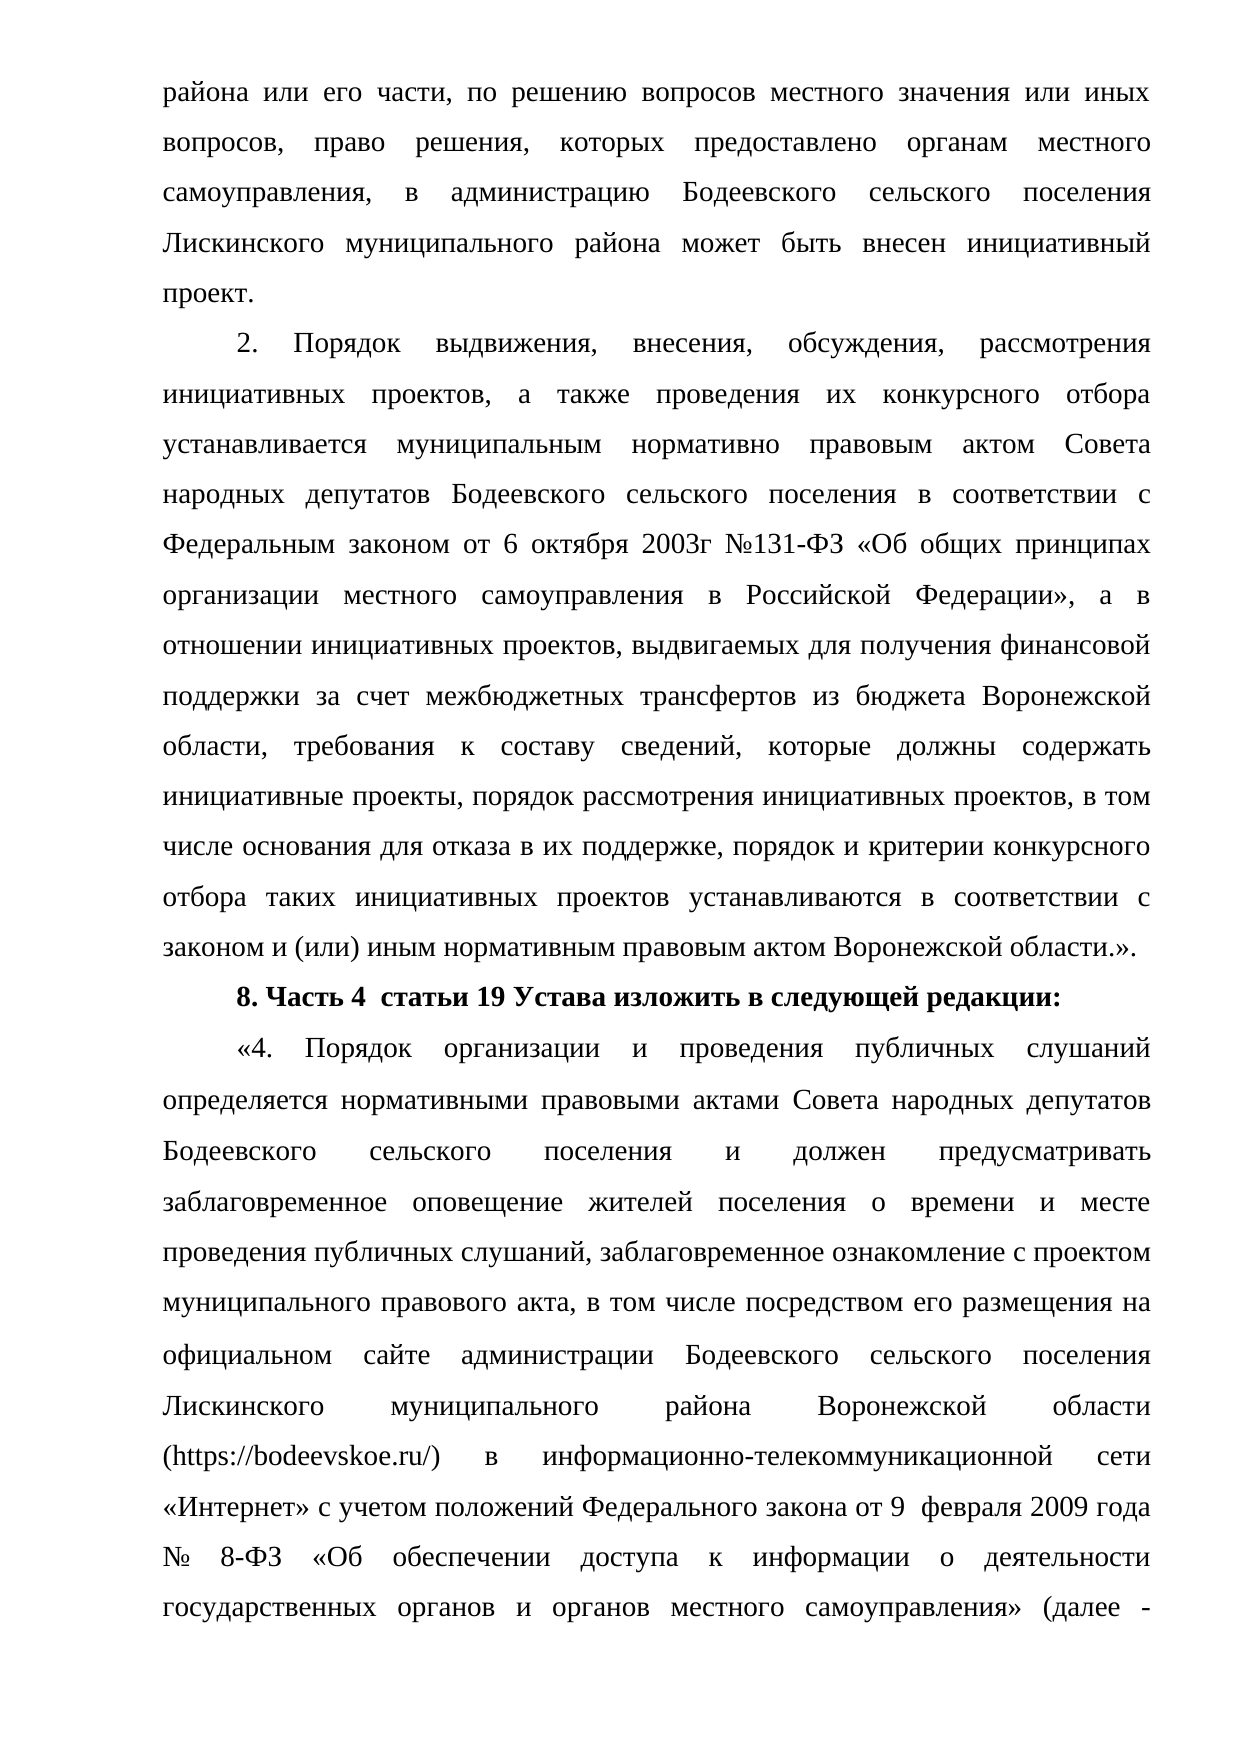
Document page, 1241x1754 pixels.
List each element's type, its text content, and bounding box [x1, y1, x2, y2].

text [162, 74, 1152, 309]
text 2. Порядок выдвижения, внесения, обсуждения, рассмотрения инициативных проектов, а также проведения их конкурсного отбора устанавливается муниципальным нормативно правовым актом Совета народных депутатов Бодеевского сельского поселения в соответствии с Федеральным законом от г №131-ФЗ «Об общих принципах организации местного самоуправления в Российской Федерации», а в отношении инициативных проектов, выдвигаемых для получения финансовой поддержки за счет межбюджетных трансфертов из бюджета Воронежской области, требования к составу сведений, которые должны содержать инициативные проекты, порядок рассмотрения инициативных проектов, в том числе основания для отказа в их поддержке, порядок и критерии конкурсного отбора таких инициативных проектов устанавливаются в соответствии с законом и (или) иным нормативным правовым актом Воронежской области.». [162, 325, 1152, 963]
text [162, 1030, 1152, 1623]
text 8. Часть 4 статьи 19 Устава изложить в следующей редакции: [162, 979, 1152, 1013]
